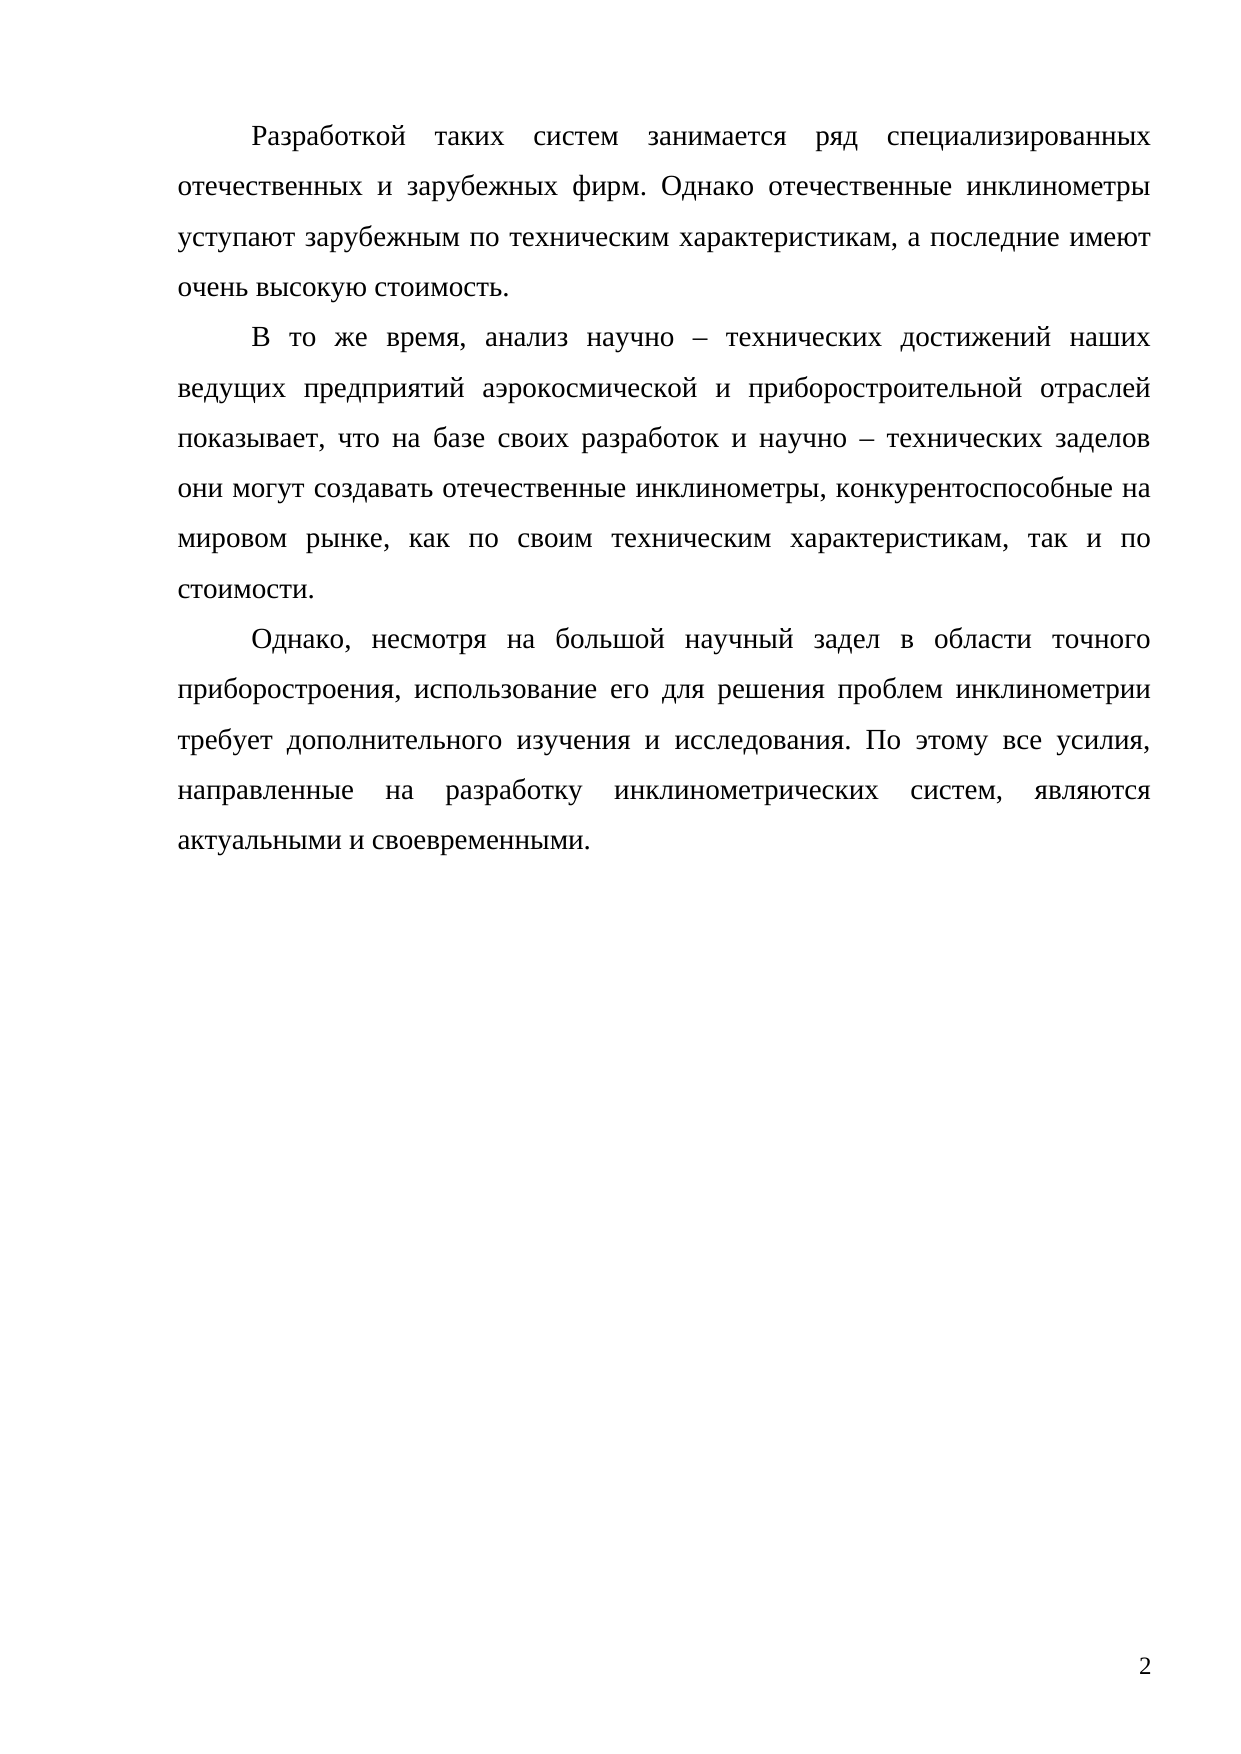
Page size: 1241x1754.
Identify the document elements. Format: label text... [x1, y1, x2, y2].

text Разработкой таких систем занимается ряд специализированных отечественных и зарубежных фирм. Однако отечественные инклинометры уступают зарубежным по техническим характеристикам, а последние имеют очень высокую стоимость. [177, 118, 1152, 303]
text В то же время, анализ научно – технических достижений наших ведущих предприятий аэрокосмической и приборостроительной отраслей показывает, что на базе своих разработок и научно – технических заделов они могут создавать отечественные инклинометры, конкурентоспособные на мировом рынке, как по своим техническим характеристикам, так и по стоимости. [177, 319, 1152, 604]
text Однако, несмотря на большой научный задел в области точного приборостроения, использование его для решения проблем инклинометрии требует дополнительного изучения и исследования. По этому все усилия, направленные на разработку инклинометрических систем, являются актуальными и своевременными. [177, 621, 1152, 856]
